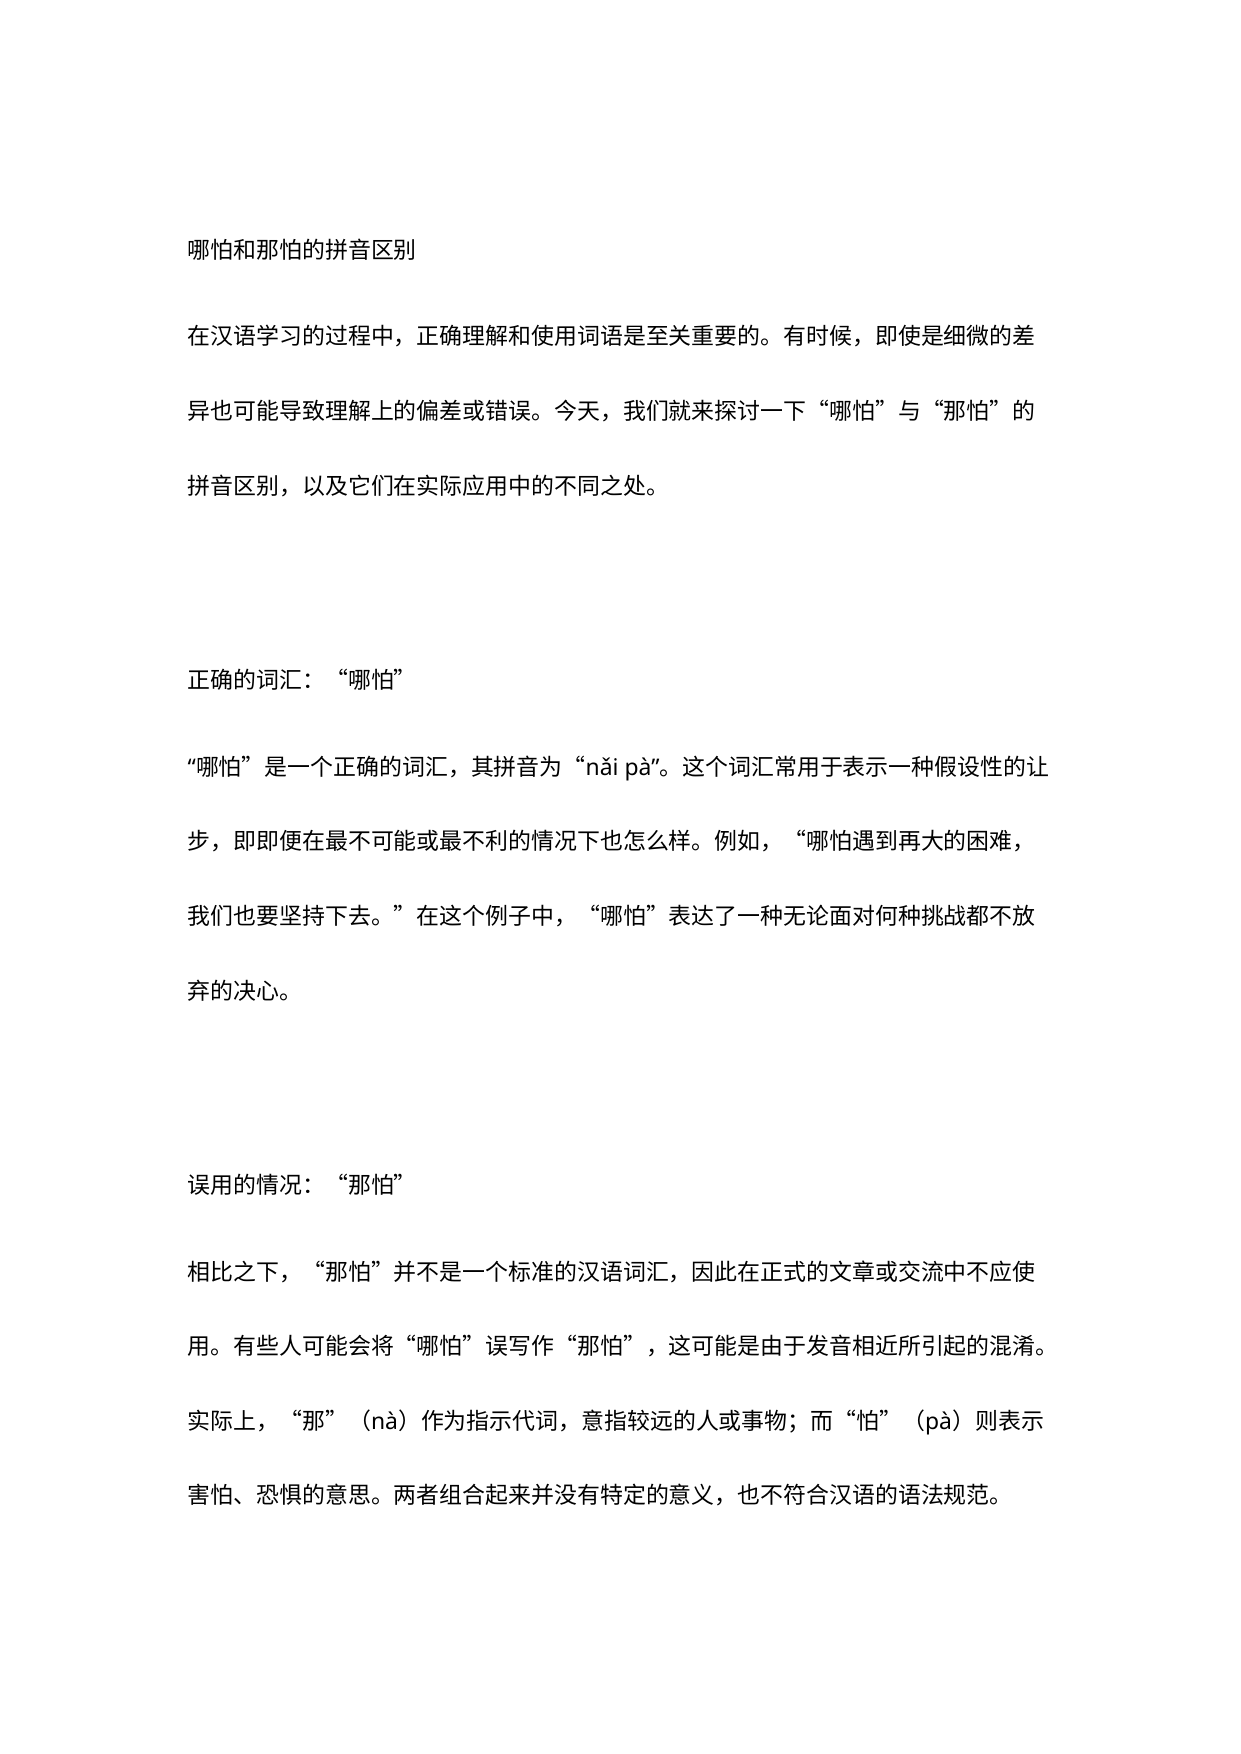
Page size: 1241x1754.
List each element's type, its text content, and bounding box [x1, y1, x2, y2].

text 相比之下，“那怕”并不是一个标准的汉语词汇，因此在正式的文章或交流中不应使用。有些人可能会将“哪怕”误写作“那怕”，这可能是由于发音相近所引起的混淆。实际上，“那”（nà）作为指示代词，意指较远的人或事物；而“怕”（pà）则表示害怕、恐惧的意思。两者组合起来并没有特定的意义，也不符合汉语的语法规范。 [187, 1237, 1053, 1527]
text 误用的情况：“那怕” [187, 1151, 1053, 1216]
text 哪怕和那怕的拼音区别 [187, 216, 1053, 281]
text “哪怕”是一个正确的词汇，其拼音为“nǎi pà”。这个词汇常用于表示一种假设性的让步，即即便在最不可能或最不利的情况下也怎么样。例如，“哪怕遇到再大的困难，我们也要坚持下去。”在这个例子中，“哪怕”表达了一种无论面对何种挑战都不放弃的决心。 [187, 733, 1053, 1022]
text 在汉语学习的过程中，正确理解和使用词语是至关重要的。有时候，即使是细微的差异也可能导致理解上的偏差或错误。今天，我们就来探讨一下“哪怕”与“那怕”的拼音区别，以及它们在实际应用中的不同之处。 [187, 302, 1053, 517]
text 正确的词汇：“哪怕” [187, 646, 1053, 711]
